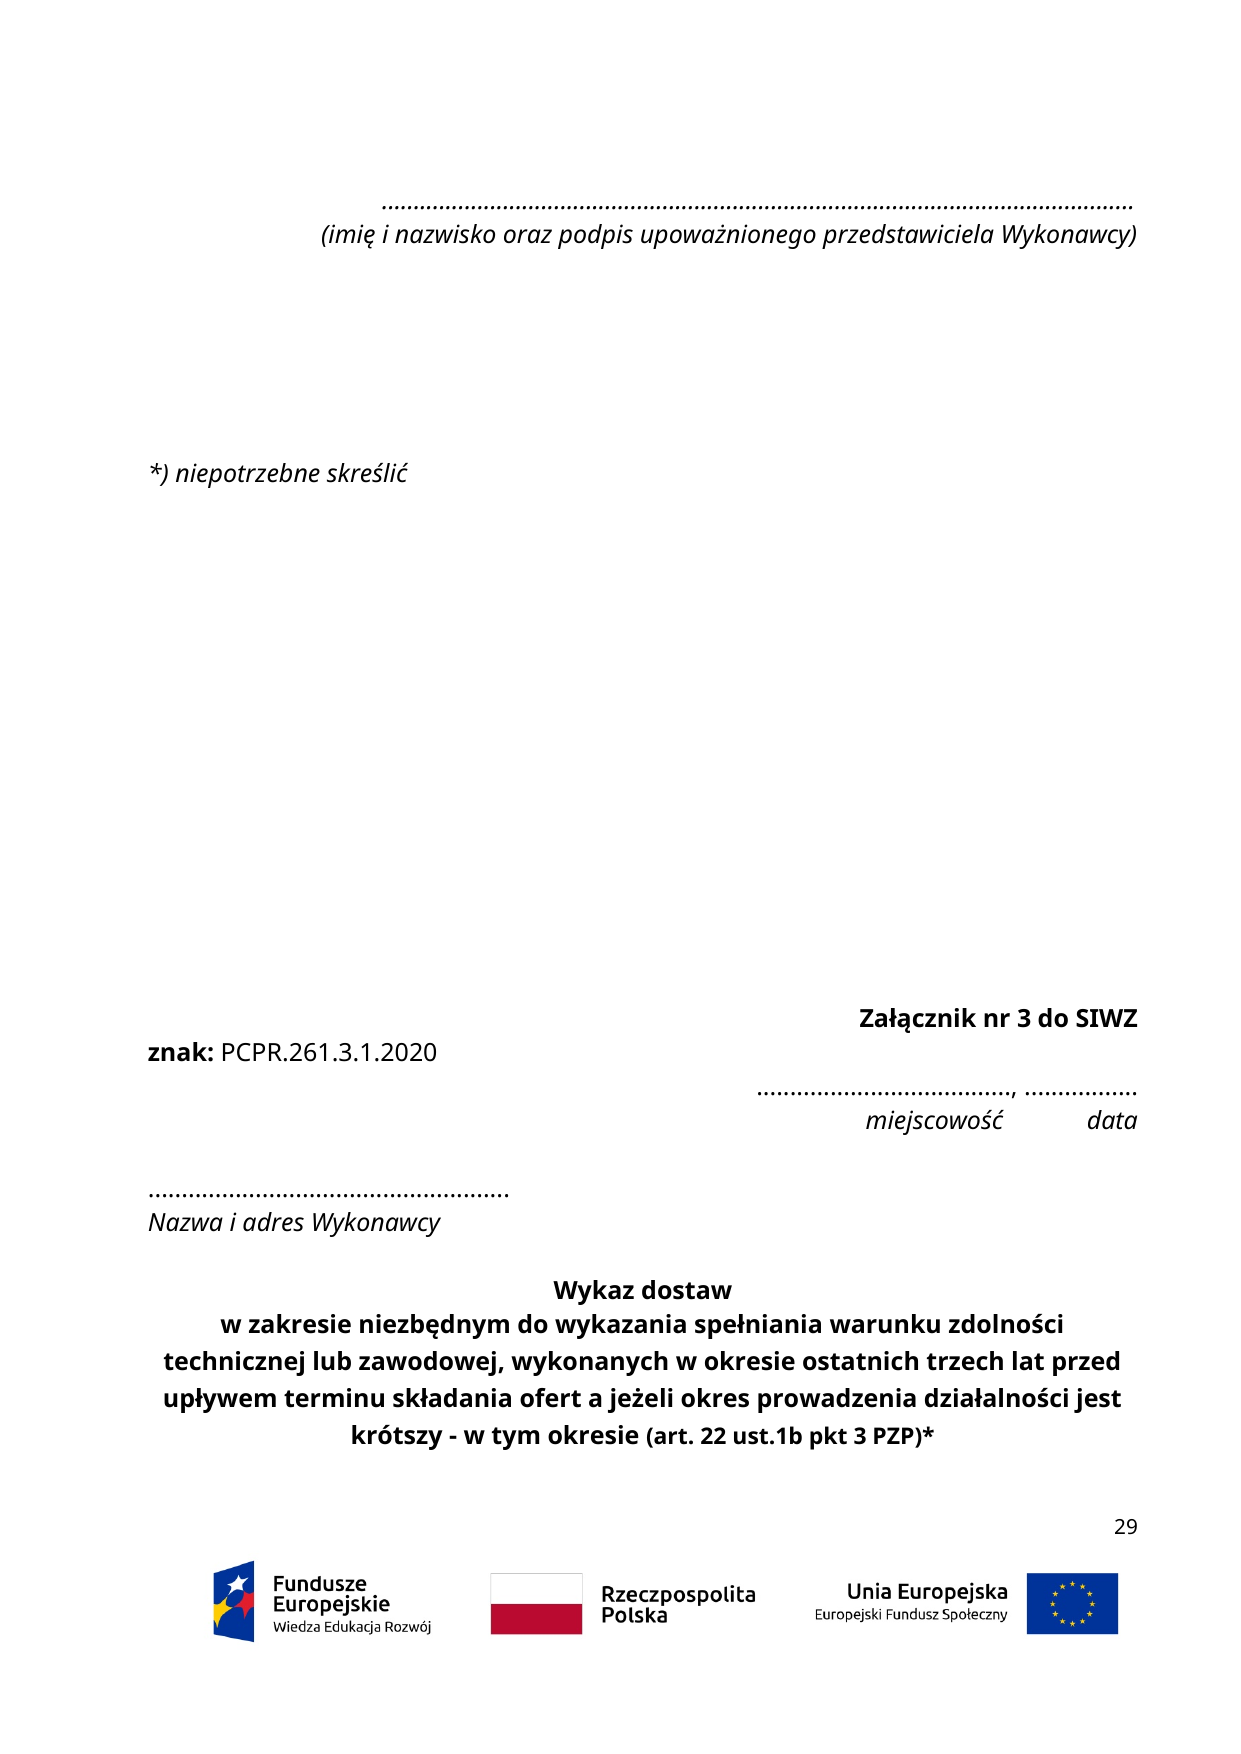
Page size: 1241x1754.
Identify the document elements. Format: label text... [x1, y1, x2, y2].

text ...................................................................................................................... [148, 183, 1138, 217]
text w zakresie niezbędnym do wykazania spełniania warunku zdolności technicznej lub zawodowej, wykonanych w okresie ostatnich trzech lat przed upływem terminu składania ofert a jeżeli okres prowadzenia działalności jest krótszy - w tym okresie (art. 22 ust.1b pkt 3 PZP)* [148, 1307, 1138, 1451]
picture [193, 1540, 1138, 1662]
text Nazwa i adres Wykonawcy [148, 1205, 1138, 1239]
text ...................................................... [148, 1171, 1138, 1205]
text Wykaz dostaw [148, 1273, 1138, 1307]
text *) niepotrzebne skreślić [148, 456, 1138, 489]
text ......................................, ................. [591, 1069, 1138, 1103]
text (imię i nazwisko oraz podpis upoważnionego przedstawiciela Wykonawcy) [148, 217, 1138, 251]
text miejscowość data [148, 1103, 1138, 1137]
text znak: PCPR.261.3.1.2020 [148, 1034, 1138, 1069]
text Załącznik nr 3 do SIWZ [148, 1001, 1138, 1034]
